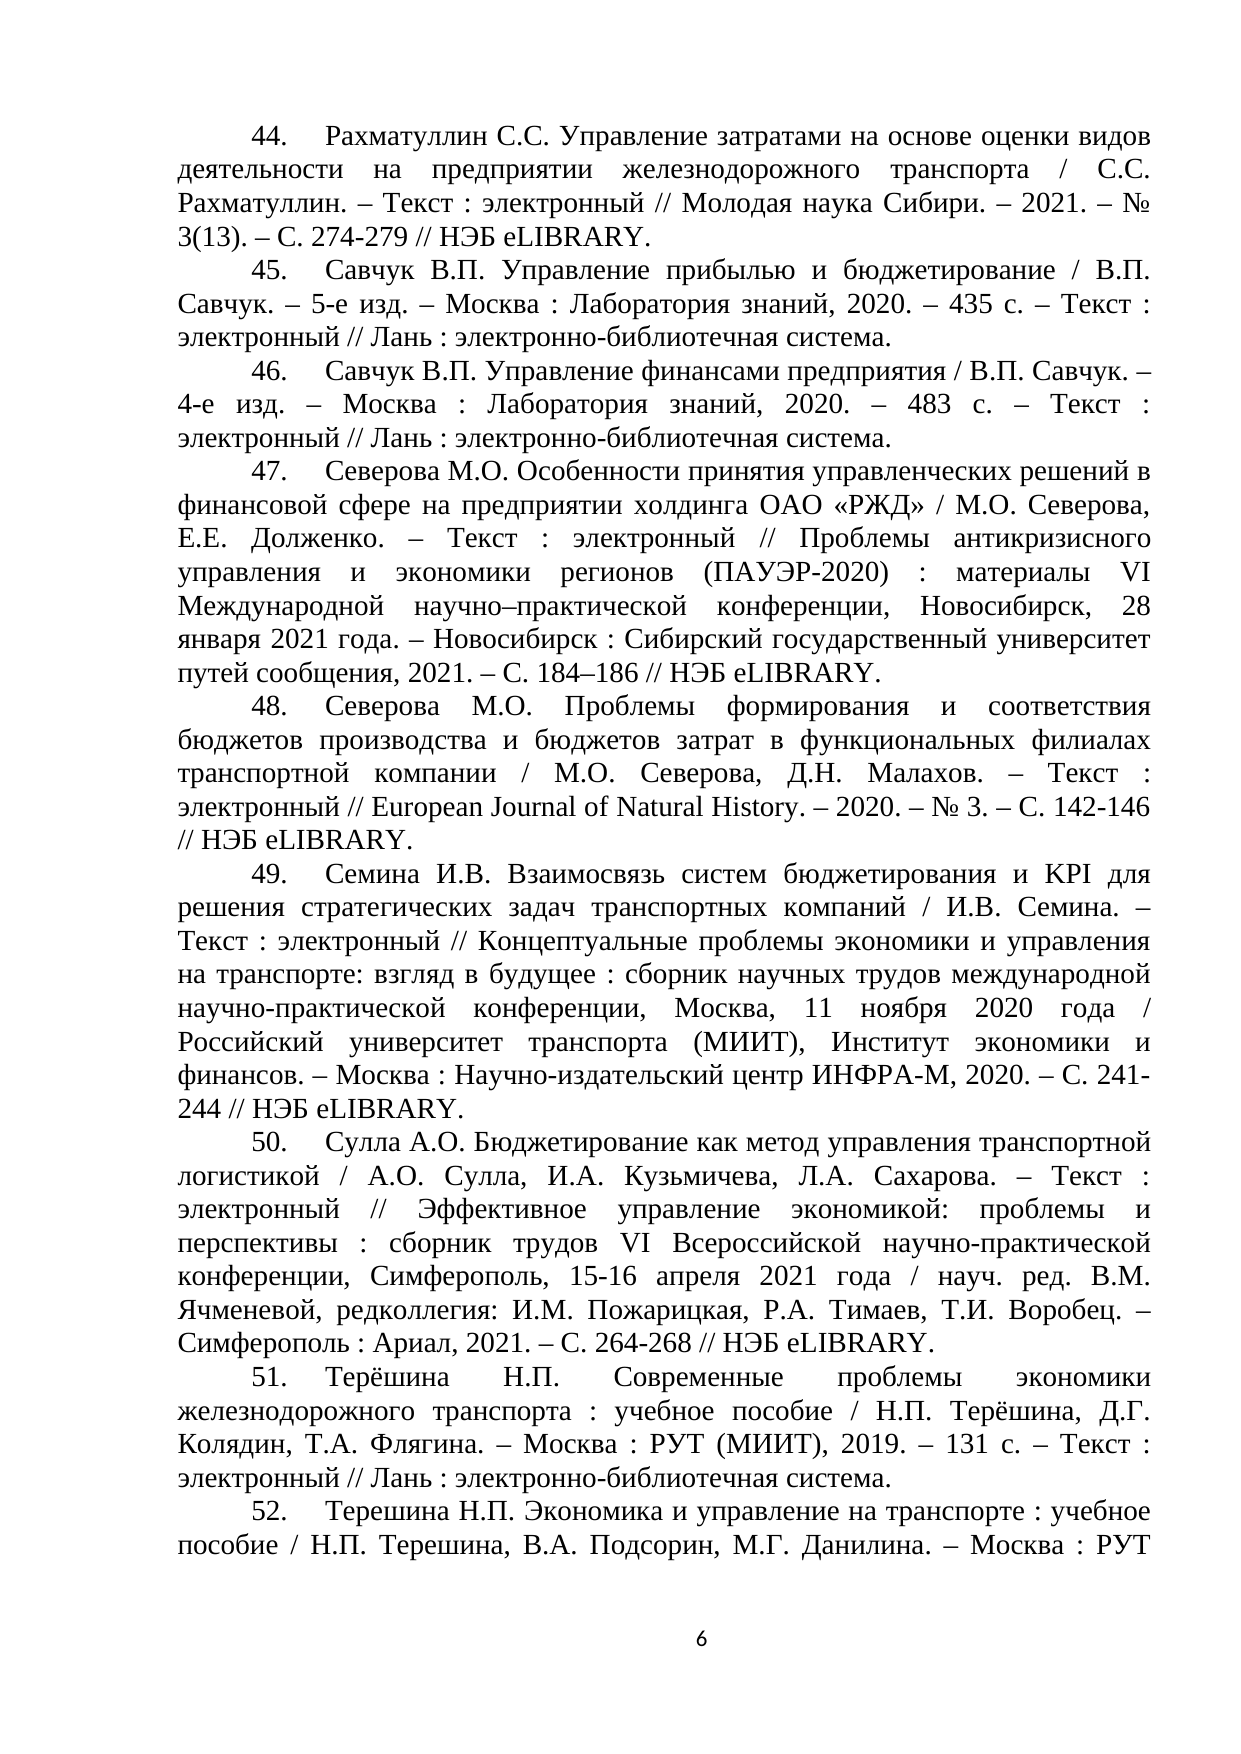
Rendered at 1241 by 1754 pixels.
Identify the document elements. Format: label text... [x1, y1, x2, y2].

list Рахматуллин С.С. Управление затратами на основе оценки видов деятельности на предприятии железнодорожного транспорта / С.С. Рахматуллин. – Текст : электронный // Молодая наука Сибири. – 2021. – № 3(13). – С. 274-279 // НЭБ eLIBRARY. [177, 118, 1152, 252]
list Терёшина Н.П. Современные проблемы экономики железнодорожного транспорта : учебное пособие / Н.П. Терёшина, Д.Г. Колядин, Т.А. Флягина. – Москва : РУТ (МИИТ), 2019. – 131 с. – Текст : электронный // Лань : электронно-библиотечная система. [177, 1359, 1152, 1493]
list Семина И.В. Взаимосвязь систем бюджетирования и KPI для решения стратегических задач транспортных компаний / И.В. Семина. – Текст : электронный // Концептуальные проблемы экономики и управления на транспорте: взгляд в будущее : сборник научных трудов международной научно-практической конференции, Москва, 11 ноября 2020 года / Российский университет транспорта (МИИТ), Институт экономики и финансов. – Москва : Научно-издательский центр ИНФРА-М, 2020. – С. 241-244 // НЭБ eLIBRARY. [177, 856, 1152, 1124]
list Савчук В.П. Управление прибылью и бюджетирование / В.П. Савчук. – 5-е изд. – Москва : Лаборатория знаний, 2020. – 435 с. – Текст : электронный // Лань : электронно-библиотечная система. [177, 252, 1152, 353]
list Савчук В.П. Управление финансами предприятия / В.П. Савчук. – 4-е изд. – Москва : Лаборатория знаний, 2020. – 483 с. – Текст : электронный // Лань : электронно-библиотечная система. [177, 353, 1152, 453]
list Сулла А.О. Бюджетирование как метод управления транспортной логистикой / А.О. Сулла, И.А. Кузьмичева, Л.А. Сахарова. – Текст : электронный // Эффективное управление экономикой: проблемы и перспективы : сборник трудов VI Всероссийской научно-практической конференции, Симферополь, 15-16 апреля 2021 года / науч. ред. В.М. Ячменевой, редколлегия: И.М. Пожарицкая, Р.А. Тимаев, Т.И. Воробец. – Симферополь : Ариал, 2021. – С. 264-268 // НЭБ eLIBRARY. [177, 1124, 1152, 1359]
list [177, 1493, 1152, 1560]
list Северова М.О. Особенности принятия управленческих решений в финансовой сфере на предприятии холдинга ОАО «РЖД» / М.О. Северова, Е.Е. Долженко. – Текст : электронный // Проблемы антикризисного управления и экономики регионов (ПАУЭР-2020) : материалы VI Международной научно–практической конференции, Новосибирск, 28 января 2021 года. – Новосибирск : Сибирский государственный университет путей сообщения, 2021. – С. 184–186 // НЭБ eLIBRARY. [177, 453, 1152, 688]
list Северова М.О. Проблемы формирования и соответствия бюджетов производства и бюджетов затрат в функциональных филиалах транспортной компании / М.О. Северова, Д.Н. Малахов. – Текст : электронный // European Journal of Natural History. – 2020. – № 3. – С. 142-146 // НЭБ eLIBRARY. [177, 688, 1152, 856]
